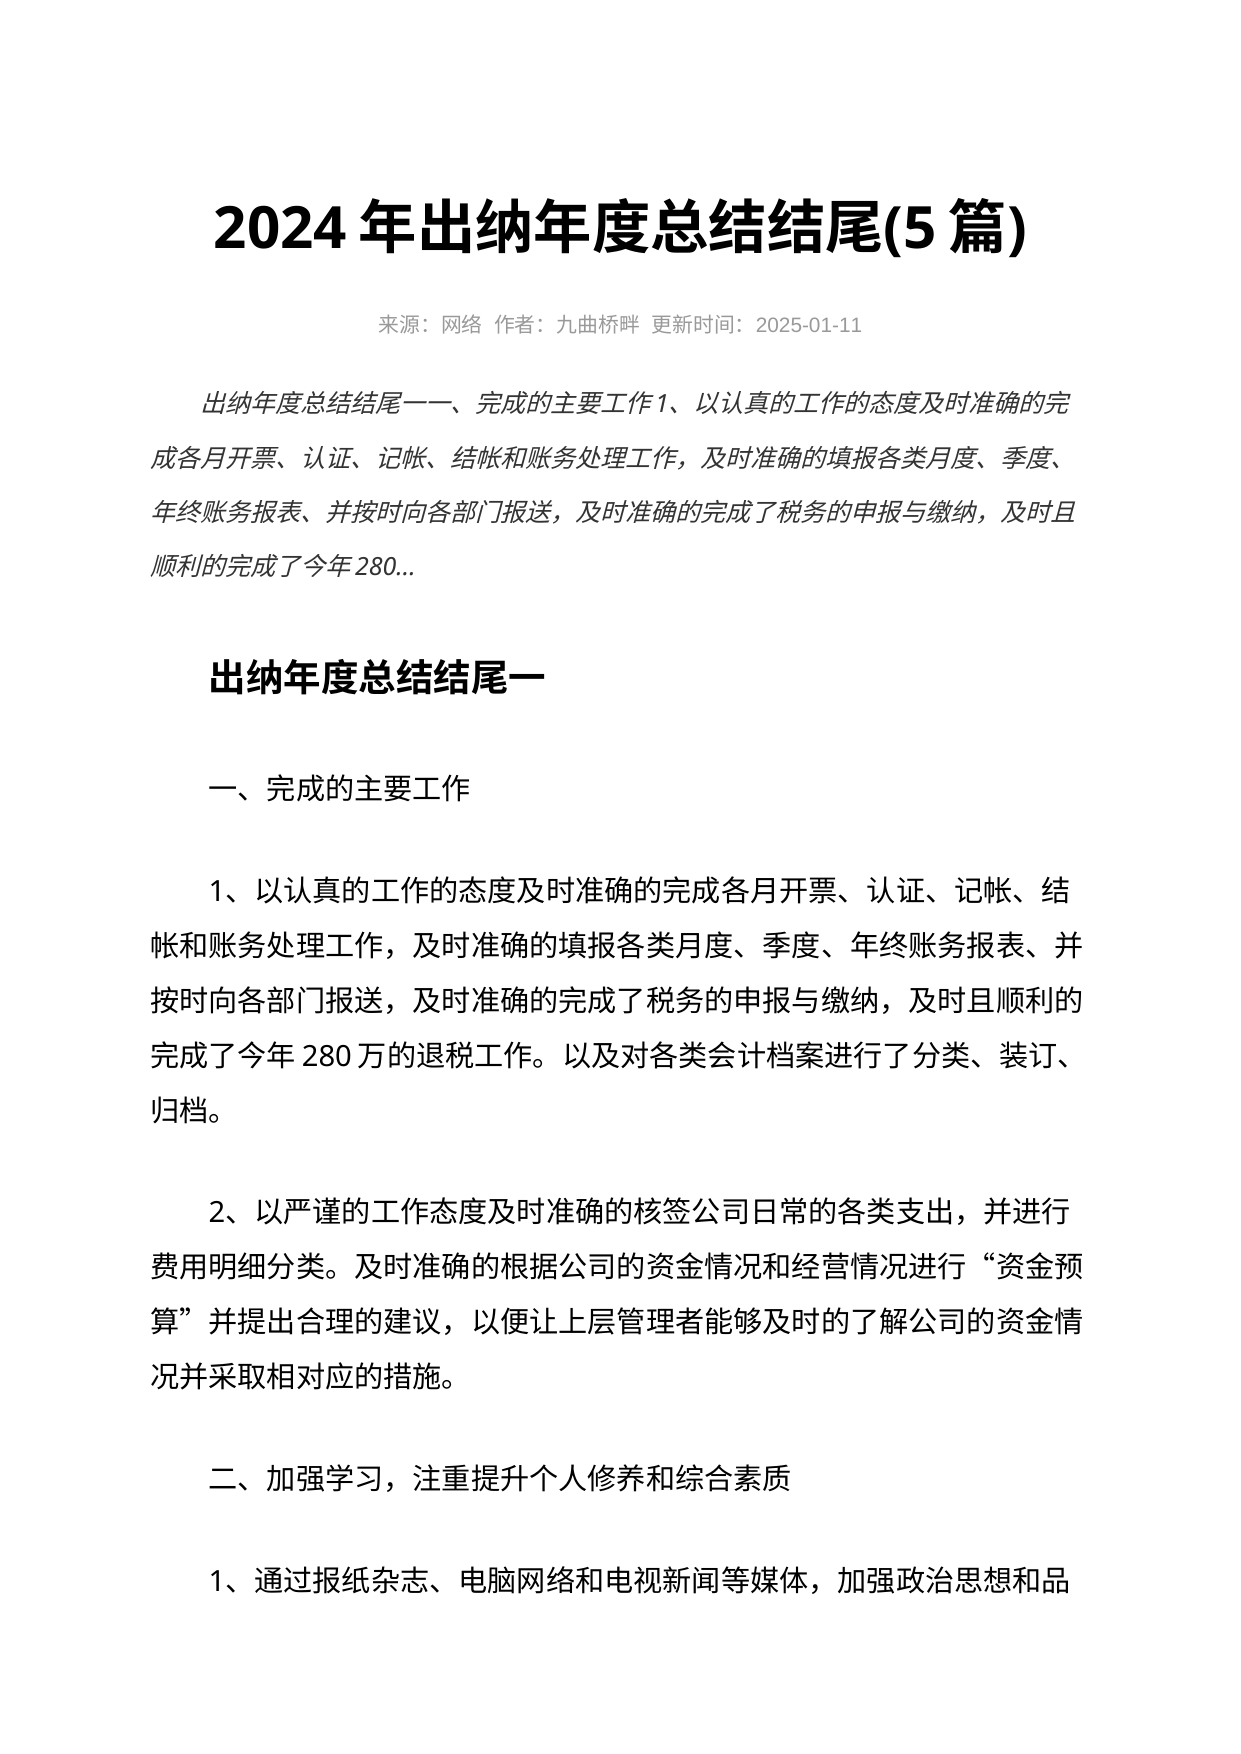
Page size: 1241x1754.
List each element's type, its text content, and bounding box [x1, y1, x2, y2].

text 出纳年度总结结尾一一、完成的主要工作1、以认真的工作的态度及时准确的完成各月开票、认证、记帐、结帐和账务处理工作，及时准确的填报各类月度、季度、年终账务报表、并按时向各部门报送，及时准确的完成了税务的申报与缴纳，及时且顺利的完成了今年280... [150, 384, 1090, 583]
text 出纳年度总结结尾一 [150, 648, 1090, 702]
text 二、加强学习，注重提升个人修养和综合素质 [150, 1455, 1090, 1498]
subtitle 2024年出纳年度总结结尾(5篇) [150, 181, 1090, 266]
text 1、以认真的工作的态度及时准确的完成各月开票、认证、记帐、结帐和账务处理工作，及时准确的填报各类月度、季度、年终账务报表、并按时向各部门报送，及时准确的完成了税务的申报与缴纳，及时且顺利的完成了今年280万的退税工作。以及对各类会计档案进行了分类、装订、归档。 [150, 867, 1090, 1129]
text 2、以严谨的工作态度及时准确的核签公司日常的各类支出，并进行费用明细分类。及时准确的根据公司的资金情况和经营情况进行“资金预算”并提出合理的建议，以便让上层管理者能够及时的了解公司的资金情况并采取相对应的措施。 [150, 1189, 1090, 1396]
text 来源：网络 作者：九曲桥畔 更新时间：2025-01-11 [150, 313, 1090, 337]
text 一、完成的主要工作 [150, 766, 1090, 808]
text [150, 1557, 1090, 1599]
